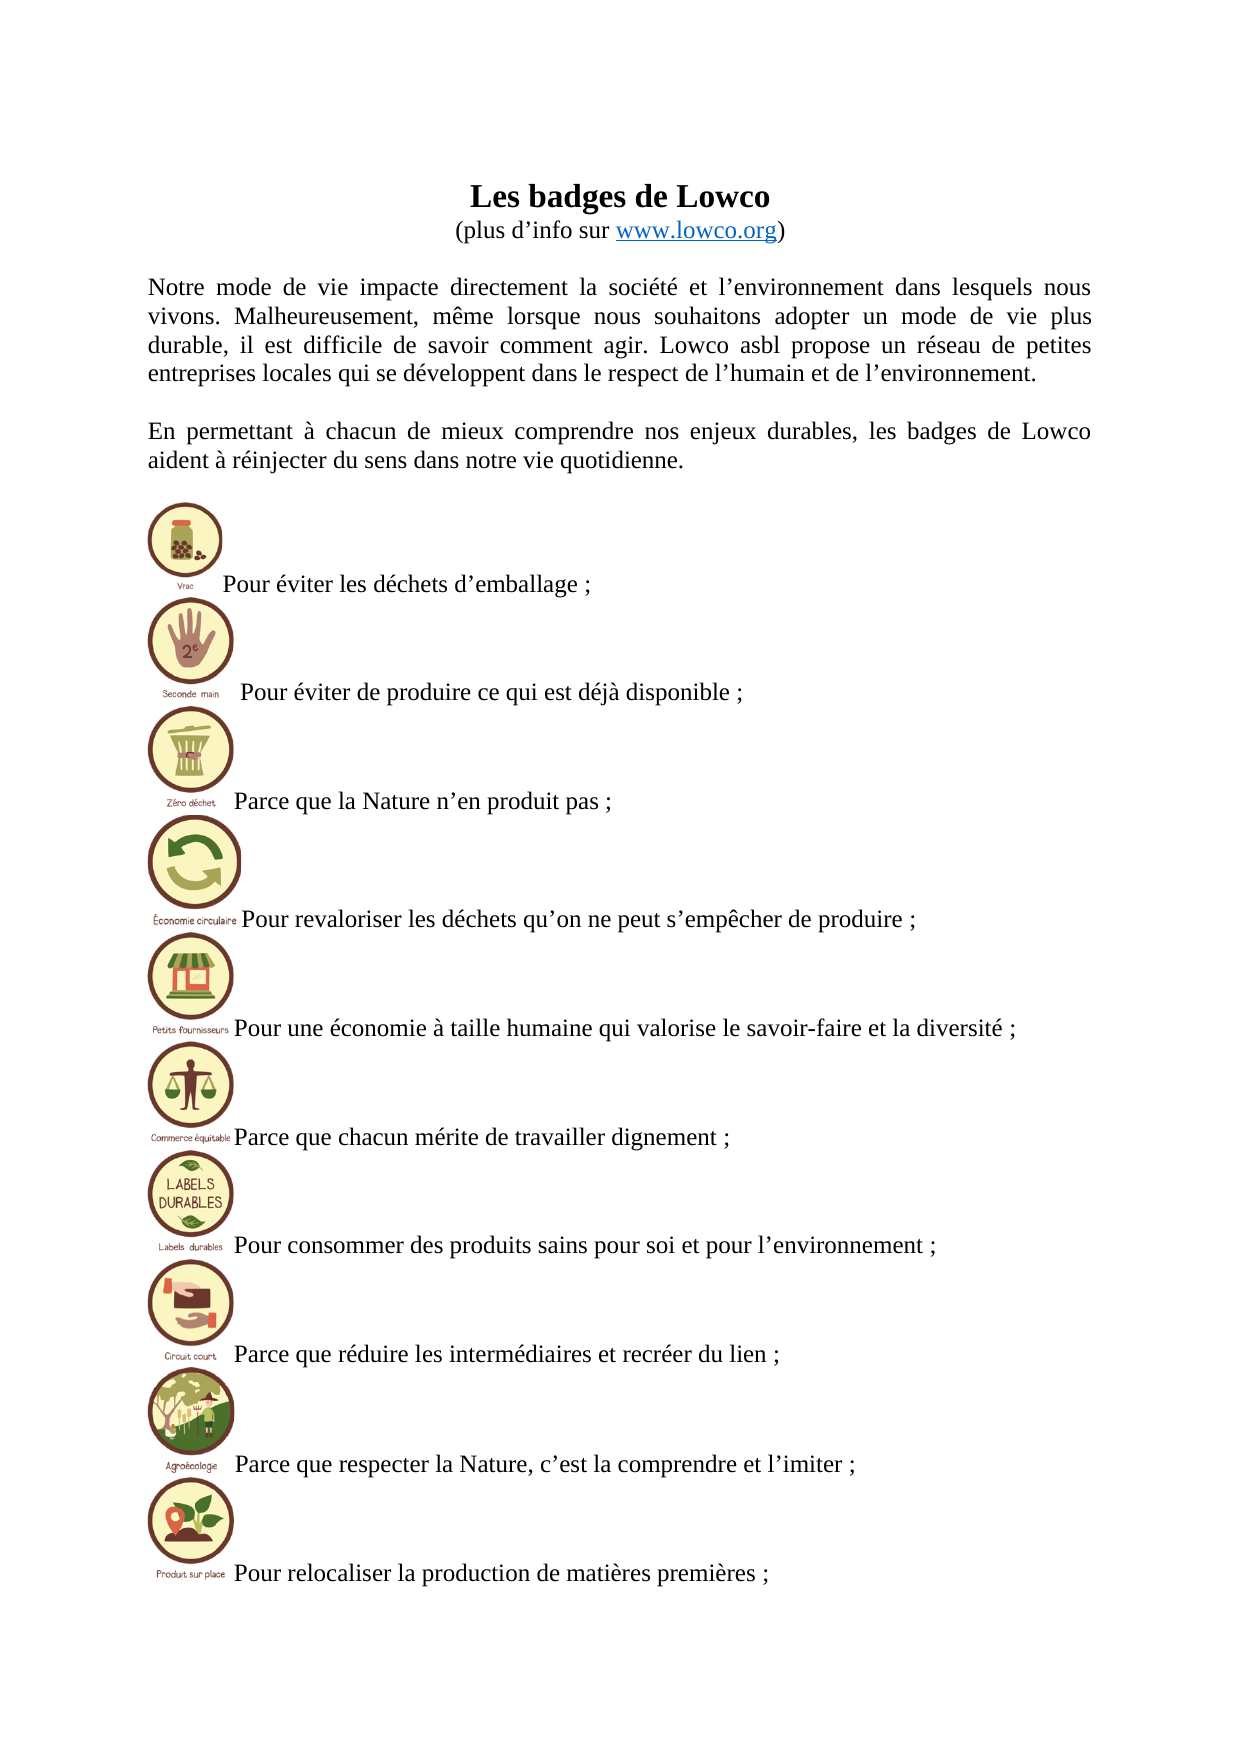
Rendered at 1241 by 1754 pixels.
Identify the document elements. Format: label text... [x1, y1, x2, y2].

text Notre mode de vie impacte directement la société et l’environnement dans lesquels nous vivons. Malheureusement, même lorsque nous souhaitons adopter un mode de vie plus durable, il est difficile de savoir comment agir. Lowco asbl propose un réseau de petites entreprises locales qui se développent dans le respect de l’humain et de l’environnement. [148, 272, 1093, 387]
text Pour relocaliser la production de matières premières ; [148, 1478, 1093, 1586]
text En permettant à chacun de mieux comprendre nos enjeux durables, les badges de Lowco aident à réinjecter du sens dans notre vie quotidienne. [148, 416, 1093, 473]
picture [147, 1259, 234, 1363]
picture [147, 597, 234, 701]
picture [147, 815, 242, 928]
picture [147, 1367, 235, 1473]
picture [147, 706, 234, 810]
text Pour une économie à taille humaine qui valorise le savoir-faire et la diversité ; [148, 933, 1093, 1042]
picture [147, 502, 223, 592]
picture [147, 932, 234, 1037]
text Parce que la Nature n’en produit pas ; [148, 706, 1093, 815]
text Parce que chacun mérite de travailler dignement ; [148, 1042, 1093, 1150]
text Pour éviter les déchets d’emballage ; [148, 502, 1093, 597]
text Pour revaloriser les déchets qu’on ne peut s’empêcher de produire ; [148, 815, 1093, 933]
text Pour consommer des produits sains pour soi et pour l’environnement ; [148, 1150, 1093, 1259]
text Parce que réduire les intermédiaires et recréer du lien ; [148, 1259, 1093, 1368]
text Les badges de Lowco [148, 176, 1093, 215]
picture [147, 1477, 234, 1581]
picture [147, 1041, 234, 1145]
text (plus d’info sur www.lowco.org) [148, 215, 1093, 243]
picture [147, 1150, 234, 1254]
text Pour éviter de produire ce qui est déjà disponible ; [148, 597, 1093, 706]
text Parce que respecter la Nature, c’est la comprendre et l’imiter ; [148, 1368, 1093, 1478]
